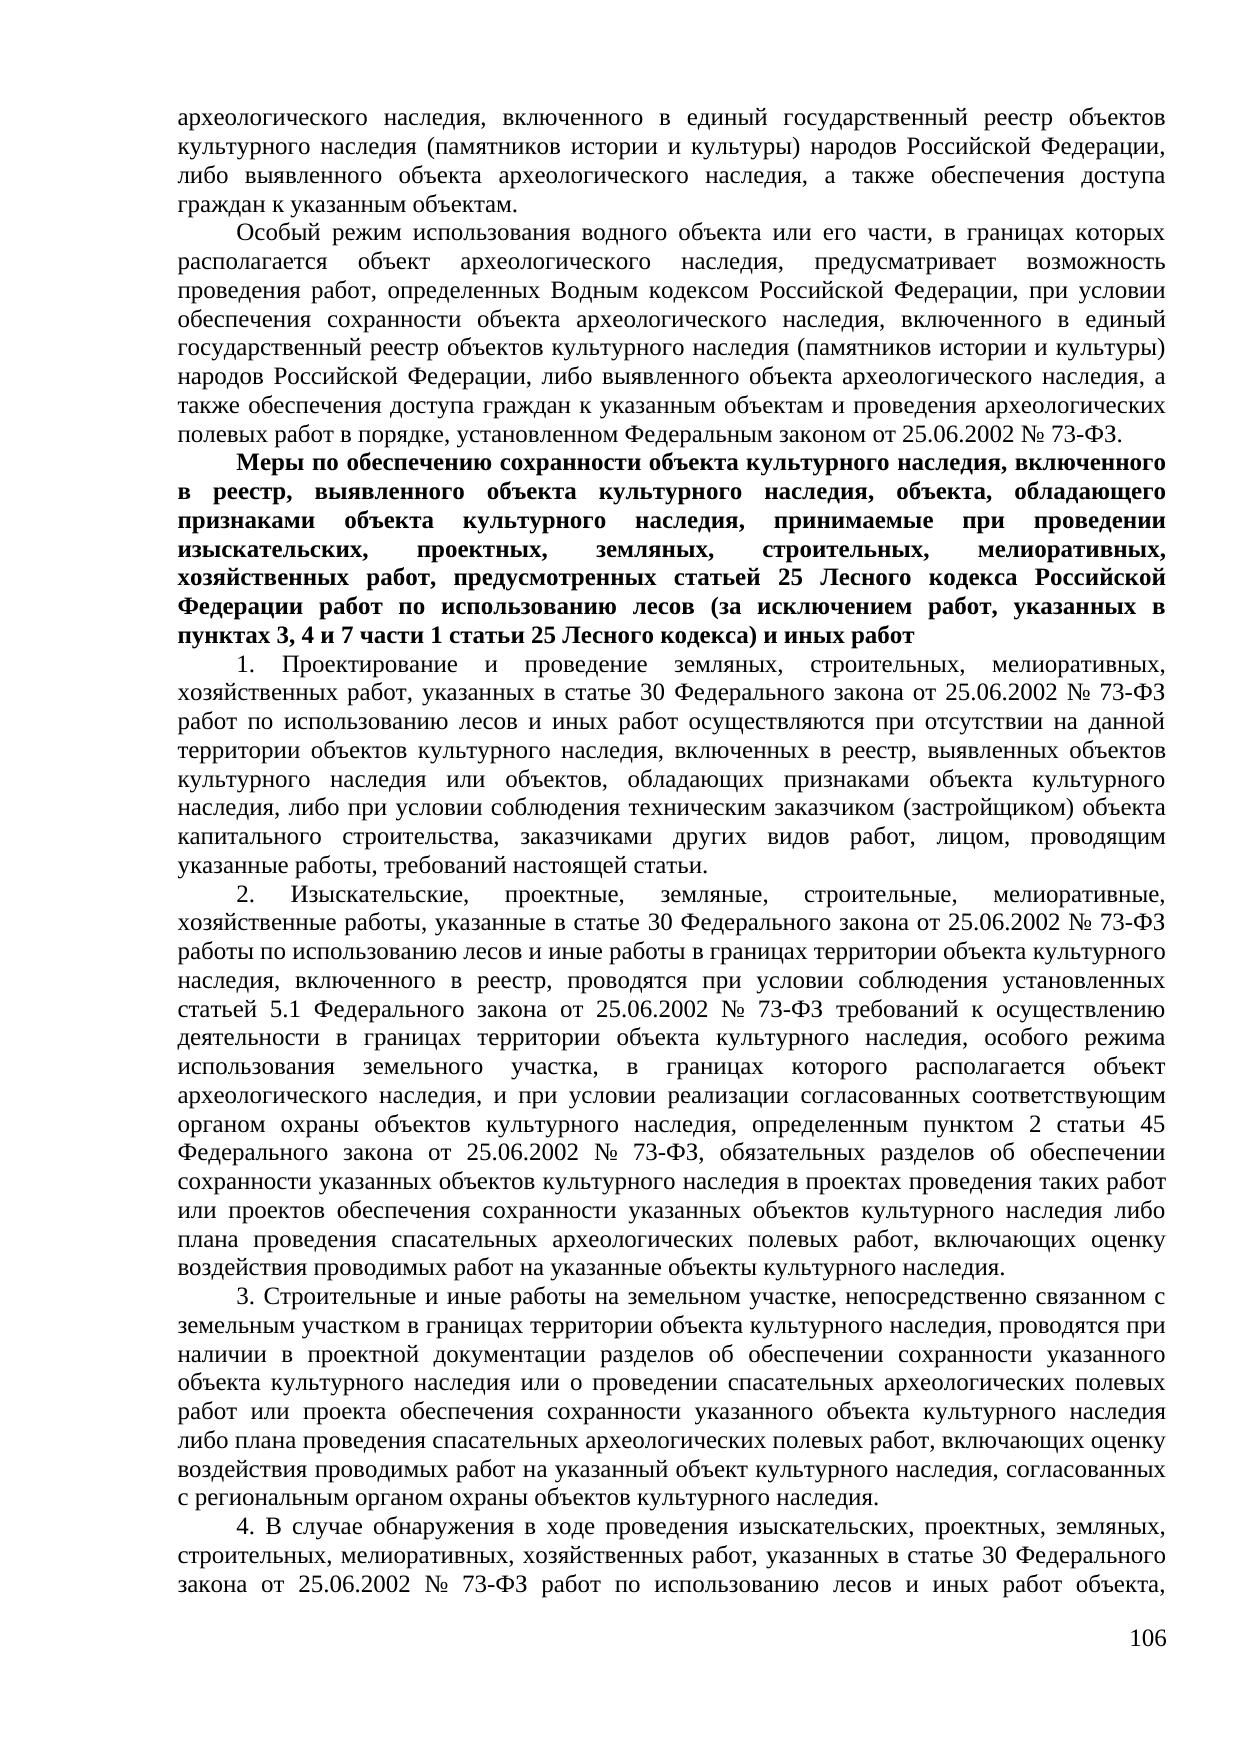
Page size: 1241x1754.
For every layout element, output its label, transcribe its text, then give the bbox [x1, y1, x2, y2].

text 1. Проектирование и проведение земляных, строительных, мелиоративных, хозяйственных работ, указанных в статье 30 Федерального закона от 25.06.2002 № 73-ФЗ работ по использованию лесов и иных работ осуществляются при отсутствии на данной территории объектов культурного наследия, включенных в реестр, выявленных объектов культурного наследия или объектов, обладающих признаками объекта культурного наследия, либо при условии соблюдения техническим заказчиком (застройщиком) объекта капитального строительства, заказчиками других видов работ, лицом, проводящим указанные работы, требований настоящей статьи. [177, 649, 1167, 879]
text 2. Изыскательские, проектные, земляные, строительные, мелиоративные, хозяйственные работы, указанные в статье 30 Федерального закона от 25.06.2002 № 73-ФЗ работы по использованию лесов и иные работы в границах территории объекта культурного наследия, включенного в реестр, проводятся при условии соблюдения установленных статьей 5.1 Федерального закона от 25.06.2002 № 73-ФЗ требований к осуществлению деятельности в границах территории объекта культурного наследия, особого режима использования земельного участка, в границах которого располагается объект археологического наследия, и при условии реализации согласованных соответствующим органом охраны объектов культурного наследия, определенным пунктом 2 статьи 45 Федерального закона от 25.06.2002 № 73-ФЗ, обязательных разделов об обеспечении сохранности указанных объектов культурного наследия в проектах проведения таких работ или проектов обеспечения сохранности указанных объектов культурного наследия либо плана проведения спасательных археологических полевых работ, включающих оценку воздействия проводимых работ на указанные объекты культурного наследия. [177, 879, 1167, 1281]
text Особый режим использования водного объекта или его части, в границах которых располагается объект археологического наследия, предусматривает возможность проведения работ, определенных Водным кодексом Российской Федерации, при условии обеспечения сохранности объекта археологического наследия, включенного в единый государственный реестр объектов культурного наследия (памятников истории и культуры) народов Российской Федерации, либо выявленного объекта археологического наследия, а также обеспечения доступа граждан к указанным объектам и проведения археологических полевых работ в порядке, установленном Федеральным законом от 25.06.2002 № 73-ФЗ. [177, 217, 1167, 447]
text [177, 1511, 1167, 1597]
text Меры по обеспечению сохранности объекта культурного наследия, включенного в реестр, выявленного объекта культурного наследия, объекта, обладающего признаками объекта культурного наследия, принимаемые при проведении изыскательских, проектных, земляных, строительных, мелиоративных, хозяйственных работ, предусмотренных статьей 25 Лесного кодекса Российской Федерации работ по использованию лесов (за исключением работ, указанных в пунктах 3, 4 и 7 части 1 статьи 25 Лесного кодекса) и иных работ [177, 447, 1167, 649]
text 3. Строительные и иные работы на земельном участке, непосредственно связанном с земельным участком в границах территории объекта культурного наследия, проводятся при наличии в проектной документации разделов об обеспечении сохранности указанного объекта культурного наследия или о проведении спасательных археологических полевых работ или проекта обеспечения сохранности указанного объекта культурного наследия либо плана проведения спасательных археологических полевых работ, включающих оценку воздействия проводимых работ на указанный объект культурного наследия, согласованных с региональным органом охраны объектов культурного наследия. [177, 1281, 1167, 1511]
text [177, 102, 1167, 217]
